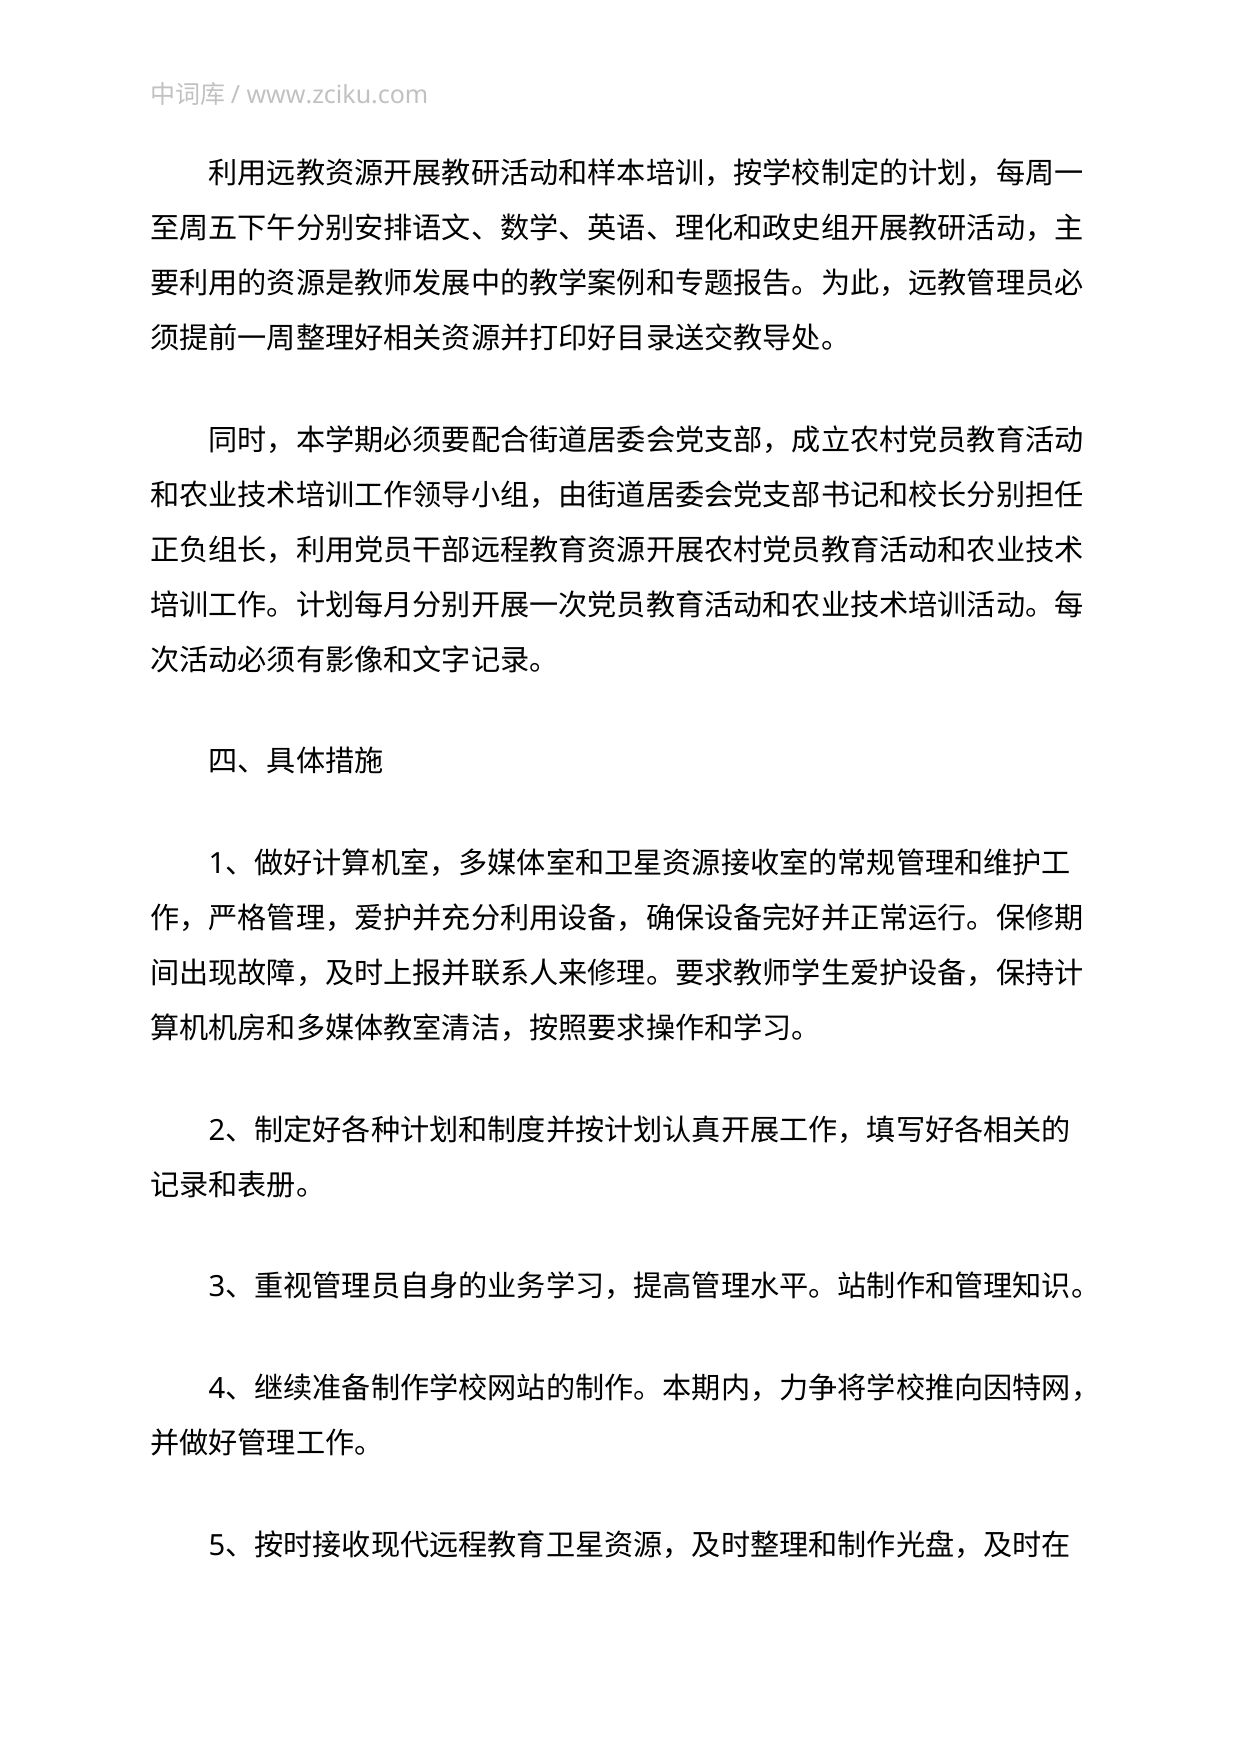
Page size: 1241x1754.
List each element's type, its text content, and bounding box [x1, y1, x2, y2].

text 3、重视管理员自身的业务学习，提高管理水平。站制作和管理知识。 [150, 1263, 1090, 1305]
text 1、做好计算机室，多媒体室和卫星资源接收室的常规管理和维护工作，严格管理，爱护并充分利用设备，确保设备完好并正常运行。保修期间出现故障，及时上报并联系人来修理。要求教师学生爱护设备，保持计算机机房和多媒体教室清洁，按照要求操作和学习。 [150, 839, 1090, 1047]
text 2、制定好各种计划和制度并按计划认真开展工作，填写好各相关的记录和表册。 [150, 1106, 1090, 1203]
text 四、具体措施 [150, 738, 1090, 780]
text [150, 1522, 1090, 1564]
text 利用远教资源开展教研活动和样本培训，按学校制定的计划，每周一至周五下午分别安排语文、数学、英语、理化和政史组开展教研活动，主要利用的资源是教师发展中的教学案例和专题报告。为此，远教管理员必须提前一周整理好相关资源并打印好目录送交教导处。 [150, 150, 1090, 357]
text 4、继续准备制作学校网站的制作。本期内，力争将学校推向因特网，并做好管理工作。 [150, 1365, 1090, 1462]
text 同时，本学期必须要配合街道居委会党支部，成立农村党员教育活动和农业技术培训工作领导小组，由街道居委会党支部书记和校长分别担任正负组长，利用党员干部远程教育资源开展农村党员教育活动和农业技术培训工作。计划每月分别开展一次党员教育活动和农业技术培训活动。每次活动必须有影像和文字记录。 [150, 416, 1090, 678]
